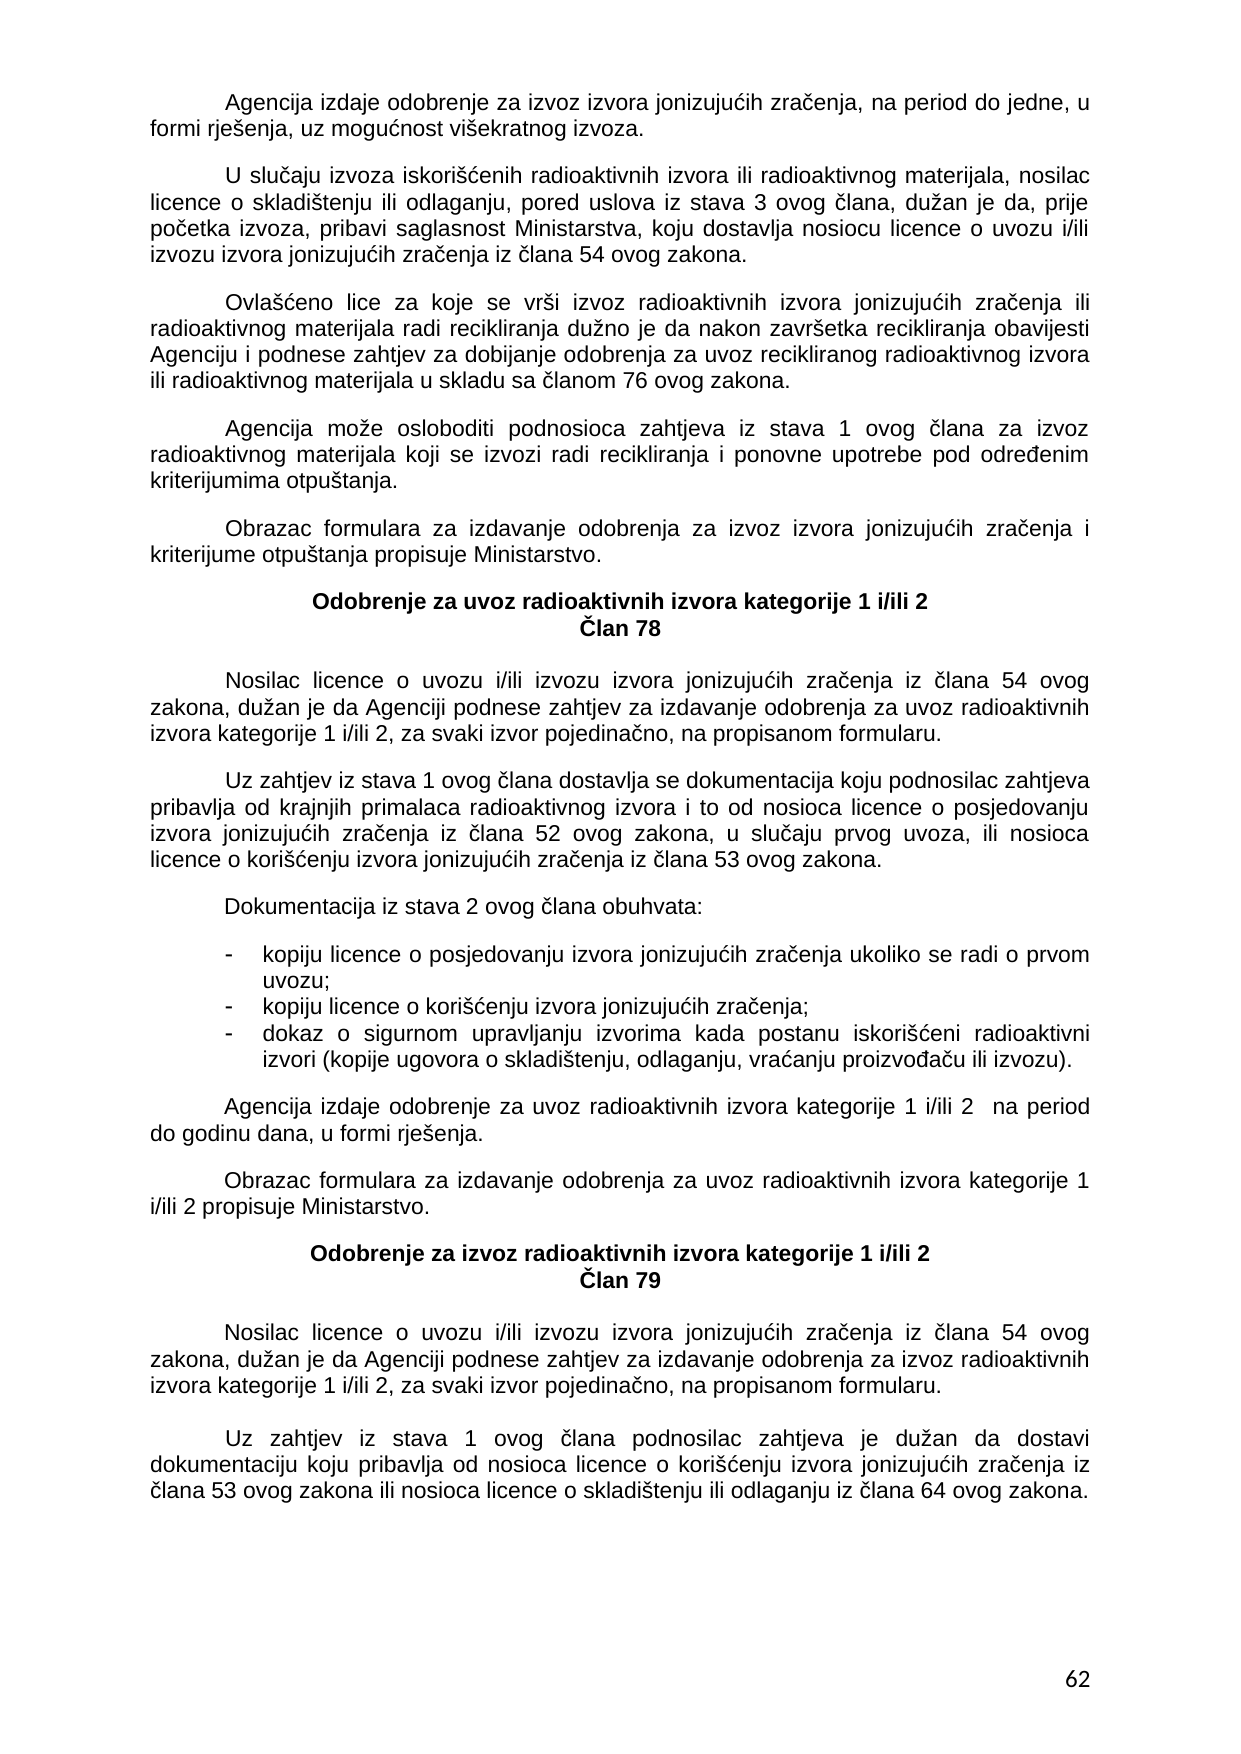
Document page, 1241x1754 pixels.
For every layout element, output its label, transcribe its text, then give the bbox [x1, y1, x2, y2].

text Odobrenje za izvoz radioaktivnih izvora kategorije 1 i/ili 2 [150, 1240, 1090, 1267]
text Ovlašćeno lice za koje se vrši izvoz radioaktivnih izvora jonizujućih zračenja ili radioaktivnog materijala radi recikliranja dužno je da nakon završetka recikliranja obavijesti Agenciju i podnese zahtjev za dobijanje odobrenja za uvoz recikliranog radioaktivnog izvora ili radioaktivnog materijala u skladu sa članom 76 ovog zakona. [150, 288, 1090, 394]
text Agencija izdaje odobrenje za uvoz radioaktivnih izvora kategorije 1 i/ili 2 na period do godinu dana, u formi rješenja. [150, 1093, 1090, 1146]
text Dokumentacija iz stava 2 ovog člana obuhvata: [150, 893, 1090, 920]
text Član 79 [150, 1267, 1090, 1293]
text Obrazac formulara za izdavanje odobrenja za izvoz izvora jonizujućih zračenja i kriterijume otpuštanja propisuje Ministarstvo. [150, 514, 1090, 567]
text Nosilac licence o uvozu i/ili izvozu izvora jonizujućih zračenja iz člana 54 ovog zakona, dužan je da Agenciji podnese zahtjev za izdavanje odobrenja za uvoz radioaktivnih izvora kategorije 1 i/ili 2, za svaki izvor pojedinačno, na propisanom formularu. [150, 667, 1090, 746]
text Član 78 [150, 614, 1090, 641]
list kopiju licence o posjedovanju izvora jonizujućih zračenja ukoliko se radi o prvom uvozu; [225, 941, 1090, 993]
list kopiju licence o korišćenju izvora jonizujućih zračenja; [225, 993, 1090, 1019]
text Obrazac formulara za izdavanje odobrenja za uvoz radioaktivnih izvora kategorije 1 i/ili 2 propisuje Ministarstvo. [150, 1167, 1090, 1219]
text Odobrenje za uvoz radioaktivnih izvora kategorije 1 i/ili 2 [150, 588, 1090, 614]
text U slučaju izvoza iskorišćenih radioaktivnih izvora ili radioaktivnog materijala, nosilac licence o skladištenju ili odlaganju, pored uslova iz stava 3 ovog člana, dužan je da, prije početka izvoza, pribavi saglasnost Ministarstva, koju dostavlja nosiocu licence o uvozu i/ili izvozu izvora jonizujućih zračenja iz člana 54 ovog zakona. [150, 162, 1090, 268]
text Agencija izdaje odobrenje za izvoz izvora jonizujućih zračenja, na period do jedne, u formi rješenja, uz mogućnost višekratnog izvoza. [150, 89, 1090, 141]
list dokaz o sigurnom upravljanju izvorima kada postanu iskorišćeni radioaktivni izvori (kopije ugovora o skladištenju, odlaganju, vraćanju proizvođaču ili izvozu). [225, 1019, 1090, 1072]
text Uz zahtjev iz stava 1 ovog člana podnosilac zahtjeva je dužan da dostavi dokumentaciju koju pribavlja od nosioca licence o korišćenju izvora jonizujućih zračenja iz člana 53 ovog zakona ili nosioca licence o skladištenju ili odlaganju iz člana 64 ovog zakona. [150, 1425, 1090, 1504]
text Nosilac licence o uvozu i/ili izvozu izvora jonizujućih zračenja iz člana 54 ovog zakona, dužan je da Agenciji podnese zahtjev za izdavanje odobrenja za izvoz radioaktivnih izvora kategorije 1 i/ili 2, za svaki izvor pojedinačno, na propisanom formularu. [150, 1319, 1090, 1398]
text Uz zahtjev iz stava 1 ovog člana dostavlja se dokumentacija koju podnosilac zahtjeva pribavlja od krajnjih primalaca radioaktivnog izvora i to od nosioca licence o posjedovanju izvora jonizujućih zračenja iz člana 52 ovog zakona, u slučaju prvog uvoza, ili nosioca licence o korišćenju izvora jonizujućih zračenja iz člana 53 ovog zakona. [150, 767, 1090, 872]
text Agencija može osloboditi podnosioca zahtjeva iz stava 1 ovog člana za izvoz radioaktivnog materijala koji se izvozi radi recikliranja i ponovne upotrebe pod određenim kriterijumima otpuštanja. [150, 415, 1090, 494]
